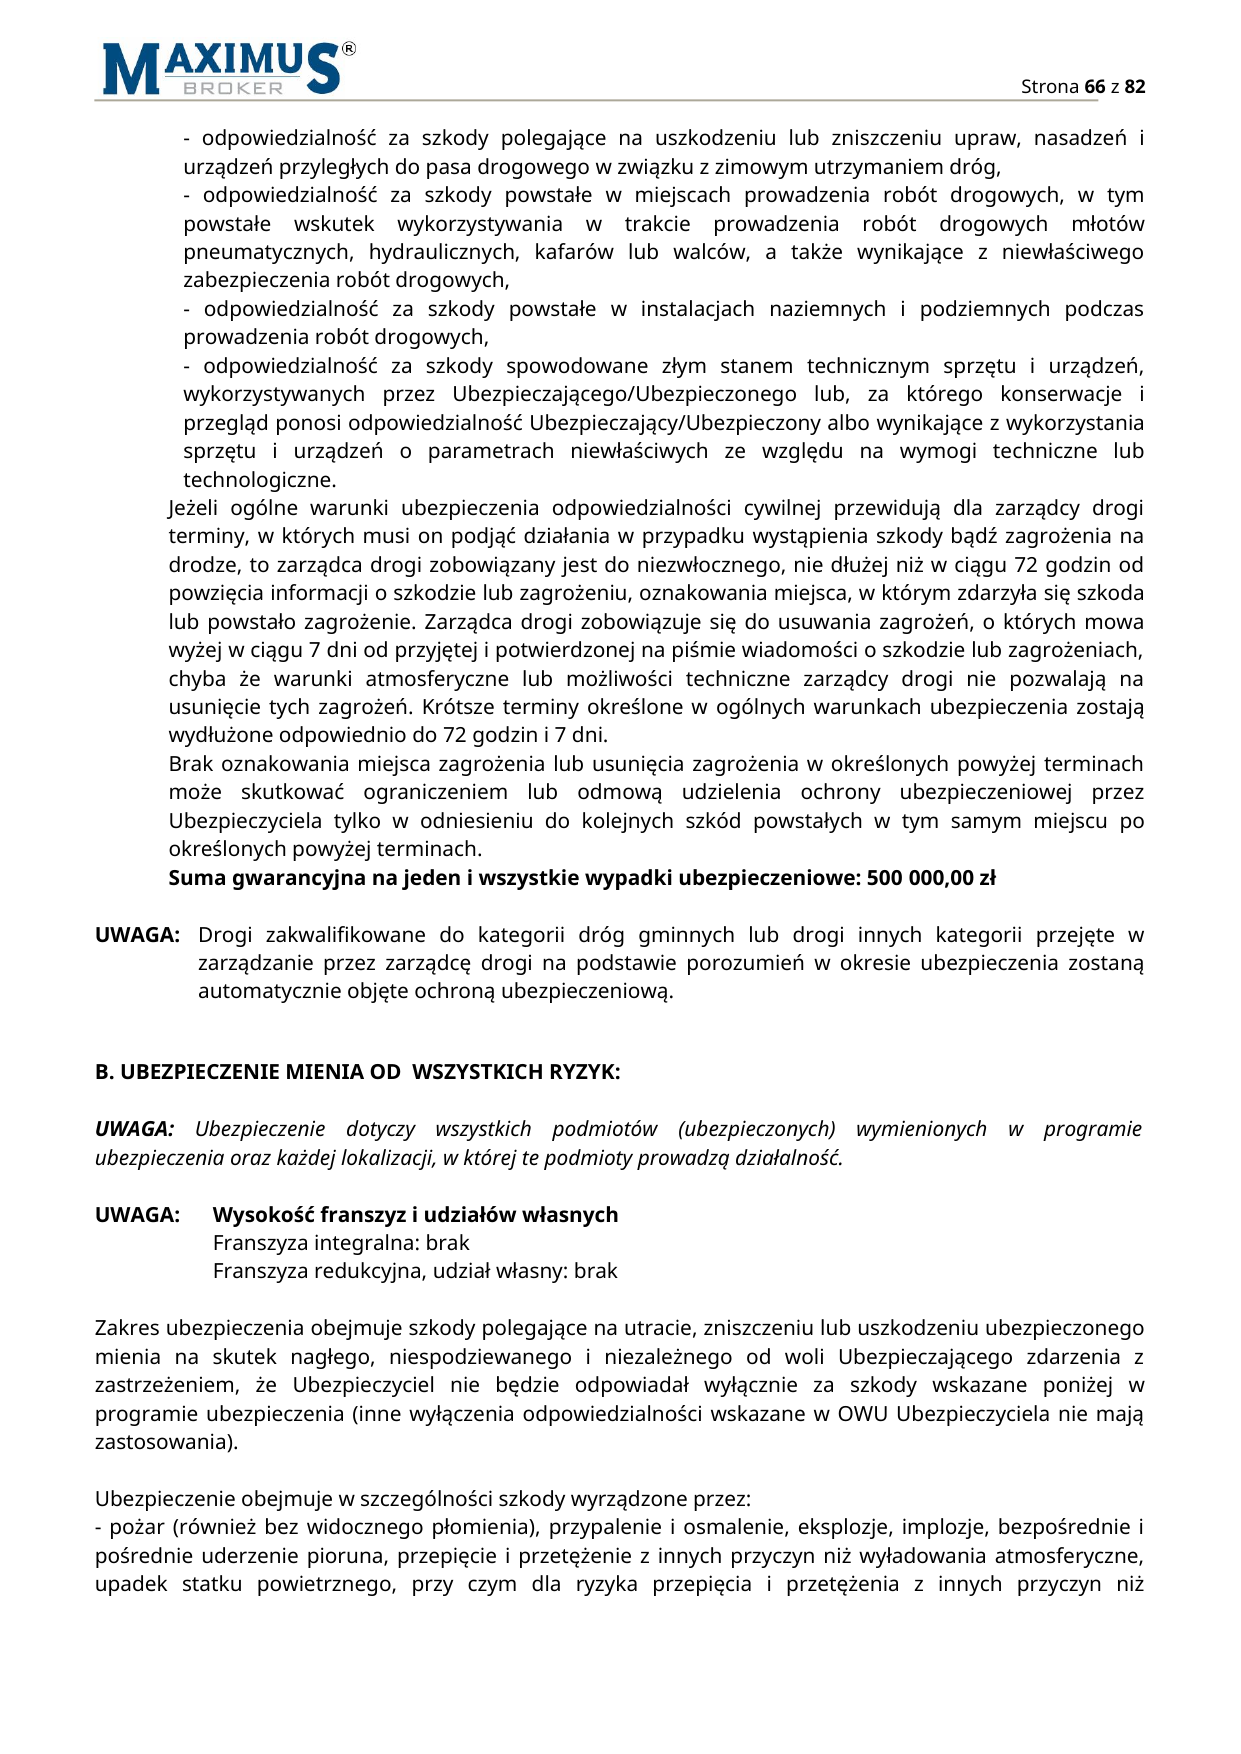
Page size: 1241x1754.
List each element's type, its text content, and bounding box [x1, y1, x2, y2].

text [94, 1512, 1146, 1598]
text UWAGA: Drogi zakwalifikowane do kategorii dróg gminnych lub drogi innych kategorii przejęte w zarządzanie przez zarządcę drogi na podstawie porozumień w okresie ubezpieczenia zostaną automatycznie objęte ochroną ubezpieczeniową. [94, 920, 1146, 1005]
text - odpowiedzialność za szkody spowodowane złym stanem technicznym sprzętu i urządzeń, wykorzystywanych przez Ubezpieczającego/Ubezpieczonego lub, za którego konserwacje i przegląd ponosi odpowiedzialność Ubezpieczający/Ubezpieczony albo wynikające z wykorzystania sprzętu i urządzeń o parametrach niewłaściwych ze względu na wymogi techniczne lub technologiczne. [183, 351, 1146, 493]
text - odpowiedzialność za szkody polegające na uszkodzeniu lub zniszczeniu upraw, nasadzeń i urządzeń przyległych do pasa drogowego w związku z zimowym utrzymaniem dróg, [183, 123, 1146, 180]
subtitle B. UBEZPIECZENIE MIENIA OD WSZYSTKICH RYZYK: [94, 1057, 1146, 1086]
picture [97, 37, 362, 99]
text UWAGA: Wysokość franszyz i udziałów własnych [94, 1200, 1146, 1228]
text UWAGA: Ubezpieczenie dotyczy wszystkich podmiotów (ubezpieczonych) wymienionych w programie ubezpieczenia oraz każdej lokalizacji, w której te podmioty prowadzą działalność. [94, 1114, 1146, 1171]
text - odpowiedzialność za szkody powstałe w miejscach prowadzenia robót drogowych, w tym powstałe wskutek wykorzystywania w trakcie prowadzenia robót drogowych młotów pneumatycznych, hydraulicznych, kafarów lub walców, a także wynikające z niewłaściwego zabezpieczenia robót drogowych, [183, 180, 1146, 294]
text Brak oznakowania miejsca zagrożenia lub usunięcia zagrożenia w określonych powyżej terminach może skutkować ograniczeniem lub odmową udzielenia ochrony ubezpieczeniowej przez Ubezpieczyciela tylko w odniesieniu do kolejnych szkód powstałych w tym samym miejscu po określonych powyżej terminach. [168, 749, 1146, 863]
text Franszyza redukcyjna, udział własny: brak [94, 1257, 1146, 1285]
text Ubezpieczenie obejmuje w szczególności szkody wyrządzone przez: [94, 1484, 1146, 1512]
text Zakres ubezpieczenia obejmuje szkody polegające na utracie, zniszczeniu lub uszkodzeniu ubezpieczonego mienia na skutek nagłego, niespodziewanego i niezależnego od woli Ubezpieczającego zdarzenia z zastrzeżeniem, że Ubezpieczyciel nie będzie odpowiadał wyłącznie za szkody wskazane poniżej w programie ubezpieczenia (inne wyłączenia odpowiedzialności wskazane w OWU Ubezpieczyciela nie mają zastosowania). [94, 1313, 1146, 1456]
text Franszyza integralna: brak [94, 1228, 1146, 1257]
text Suma gwarancyjna na jeden i wszystkie wypadki ubezpieczeniowe: 500 000,00 zł [94, 863, 1146, 891]
text Jeżeli ogólne warunki ubezpieczenia odpowiedzialności cywilnej przewidują dla zarządcy drogi terminy, w których musi on podjąć działania w przypadku wystąpienia szkody bądź zagrożenia na drodze, to zarządca drogi zobowiązany jest do niezwłocznego, nie dłużej niż w ciągu 72 godzin od powzięcia informacji o szkodzie lub zagrożeniu, oznakowania miejsca, w którym zdarzyła się szkoda lub powstało zagrożenie. Zarządca drogi zobowiązuje się do usuwania zagrożeń, o których mowa wyżej w ciągu 7 dni od przyjętej i potwierdzonej na piśmie wiadomości o szkodzie lub zagrożeniach, chyba że warunki atmosferyczne lub możliwości techniczne zarządcy drogi nie pozwalają na usunięcie tych zagrożeń. Krótsze terminy określone w ogólnych warunkach ubezpieczenia zostają wydłużone odpowiednio do 72 godzin i 7 dni. [168, 493, 1146, 749]
text - odpowiedzialność za szkody powstałe w instalacjach naziemnych i podziemnych podczas prowadzenia robót drogowych, [183, 294, 1146, 351]
